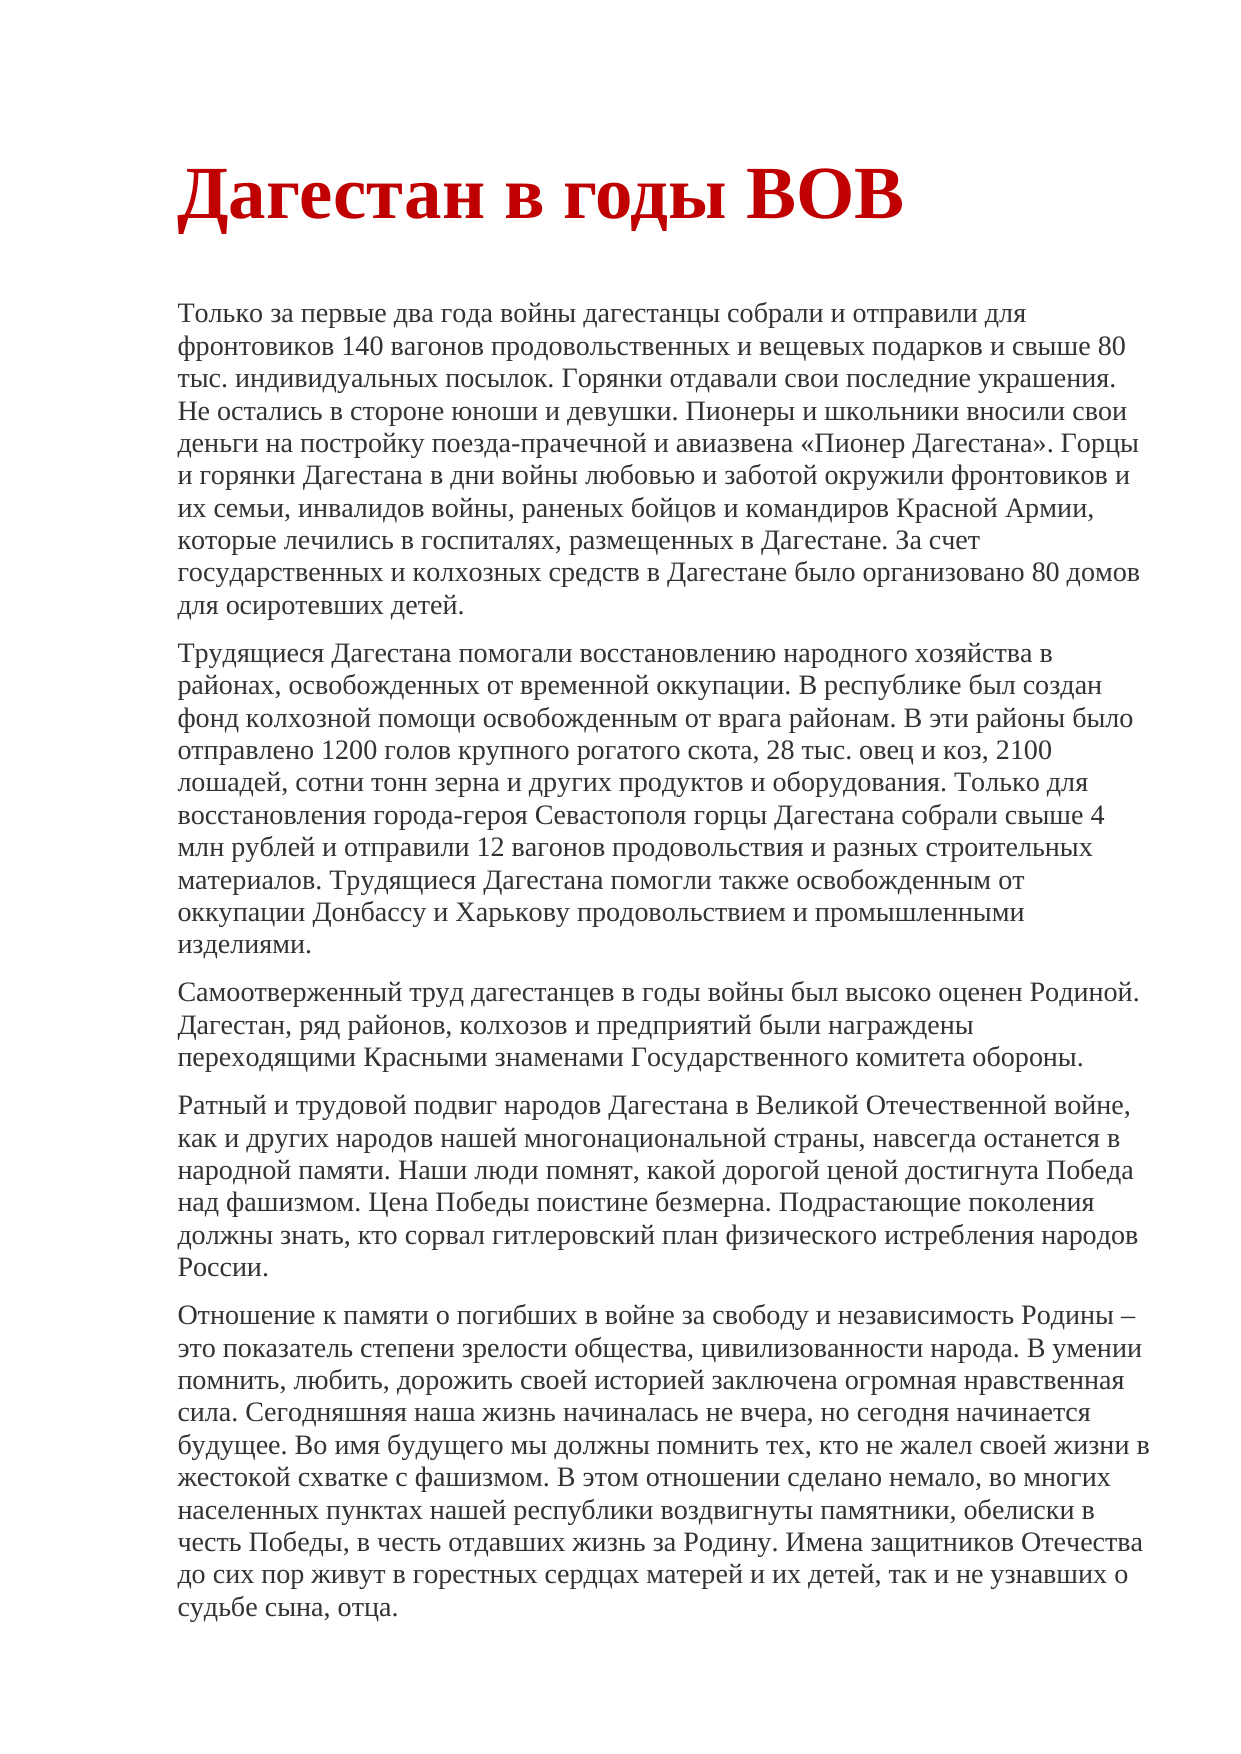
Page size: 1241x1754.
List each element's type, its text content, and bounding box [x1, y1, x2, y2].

text Ратный и трудовой подвиг народов Дагестана в Великой Отечественной войне, как и других народов нашей многонациональной страны, навсегда останется в народной памяти. Наши люди помнят, какой дорогой ценой достигнута Победа над фашизмом. Цена Победы поистине безмерна. Подрастающие поколения должны знать, кто сорвал гитлеровский план физического истребления народов России. [177, 1088, 1152, 1283]
text Трудящиеся Дагестана помогали восстановлению народного хозяйства в районах, освобожденных от временной оккупации. В республике был создан фонд колхозной помощи освобожденным от врага районам. В эти районы было отправлено 1200 голов крупного рогатого скота, 28 тыс. овец и коз, 2100 лошадей, сотни тонн зерна и других продуктов и оборудования. Только для восстановления города-героя Севастополя горцы Дагестана собрали свыше 4 млн рублей и отправили 12 вагонов продовольствия и разных строительных материалов. Трудящиеся Дагестана помогли также освобожденным от оккупации Донбассу и Харькову продовольствием и промышленными изделиями. [177, 636, 1152, 960]
text Отношение к памяти о погибших в войне за свободу и независимость Родины – это показатель степени зрелости общества, цивилизованности народа. В умении помнить, любить, дорожить своей историей заключена огромная нравственная сила. Сегодняшняя наша жизнь начиналась не вчера, но сегодня начинается будущее. Во имя будущего мы должны помнить тех, кто не жалел своей жизни в жестокой схватке с фашизмом. В этом отношении сделано немало, во многих населенных пунктах нашей республики воздвигнуты памятники, обелиски в честь Победы, в честь отдавших жизнь за Родину. Имена защитников Отечества до сих пор живут в горестных сердцах матерей и их детей, так и не узнавших о судьбе сына, отца. [177, 1298, 1152, 1622]
subtitle Дагестан в годы ВОВ [177, 148, 1152, 235]
text Только за первые два года войны дагестанцы собрали и отправили для фронтовиков 140 вагонов продовольственных и вещевых подарков и свыше 80 тыс. индивидуальных посылок. Горянки отдавали свои последние украшения. Не остались в стороне юноши и девушки. Пионеры и школьники вносили свои деньги на постройку поезда-прачечной и авиазвена «Пионер Дагестана». Горцы и горянки Дагестана в дни войны любовью и заботой окружили фронтовиков и их семьи, инвалидов войны, раненых бойцов и командиров Красной Армии, которые лечились в госпиталях, размещенных в Дагестане. За счет государственных и колхозных средств в Дагестане было организовано 80 домов для осиротевших детей. [177, 264, 1152, 620]
text Самоотверженный труд дагестанцев в годы войны был высоко оценен Родиной. Дагестан, ряд районов, колхозов и предприятий были награждены переходящими Красными знаменами Государственного комитета обороны. [177, 976, 1152, 1073]
